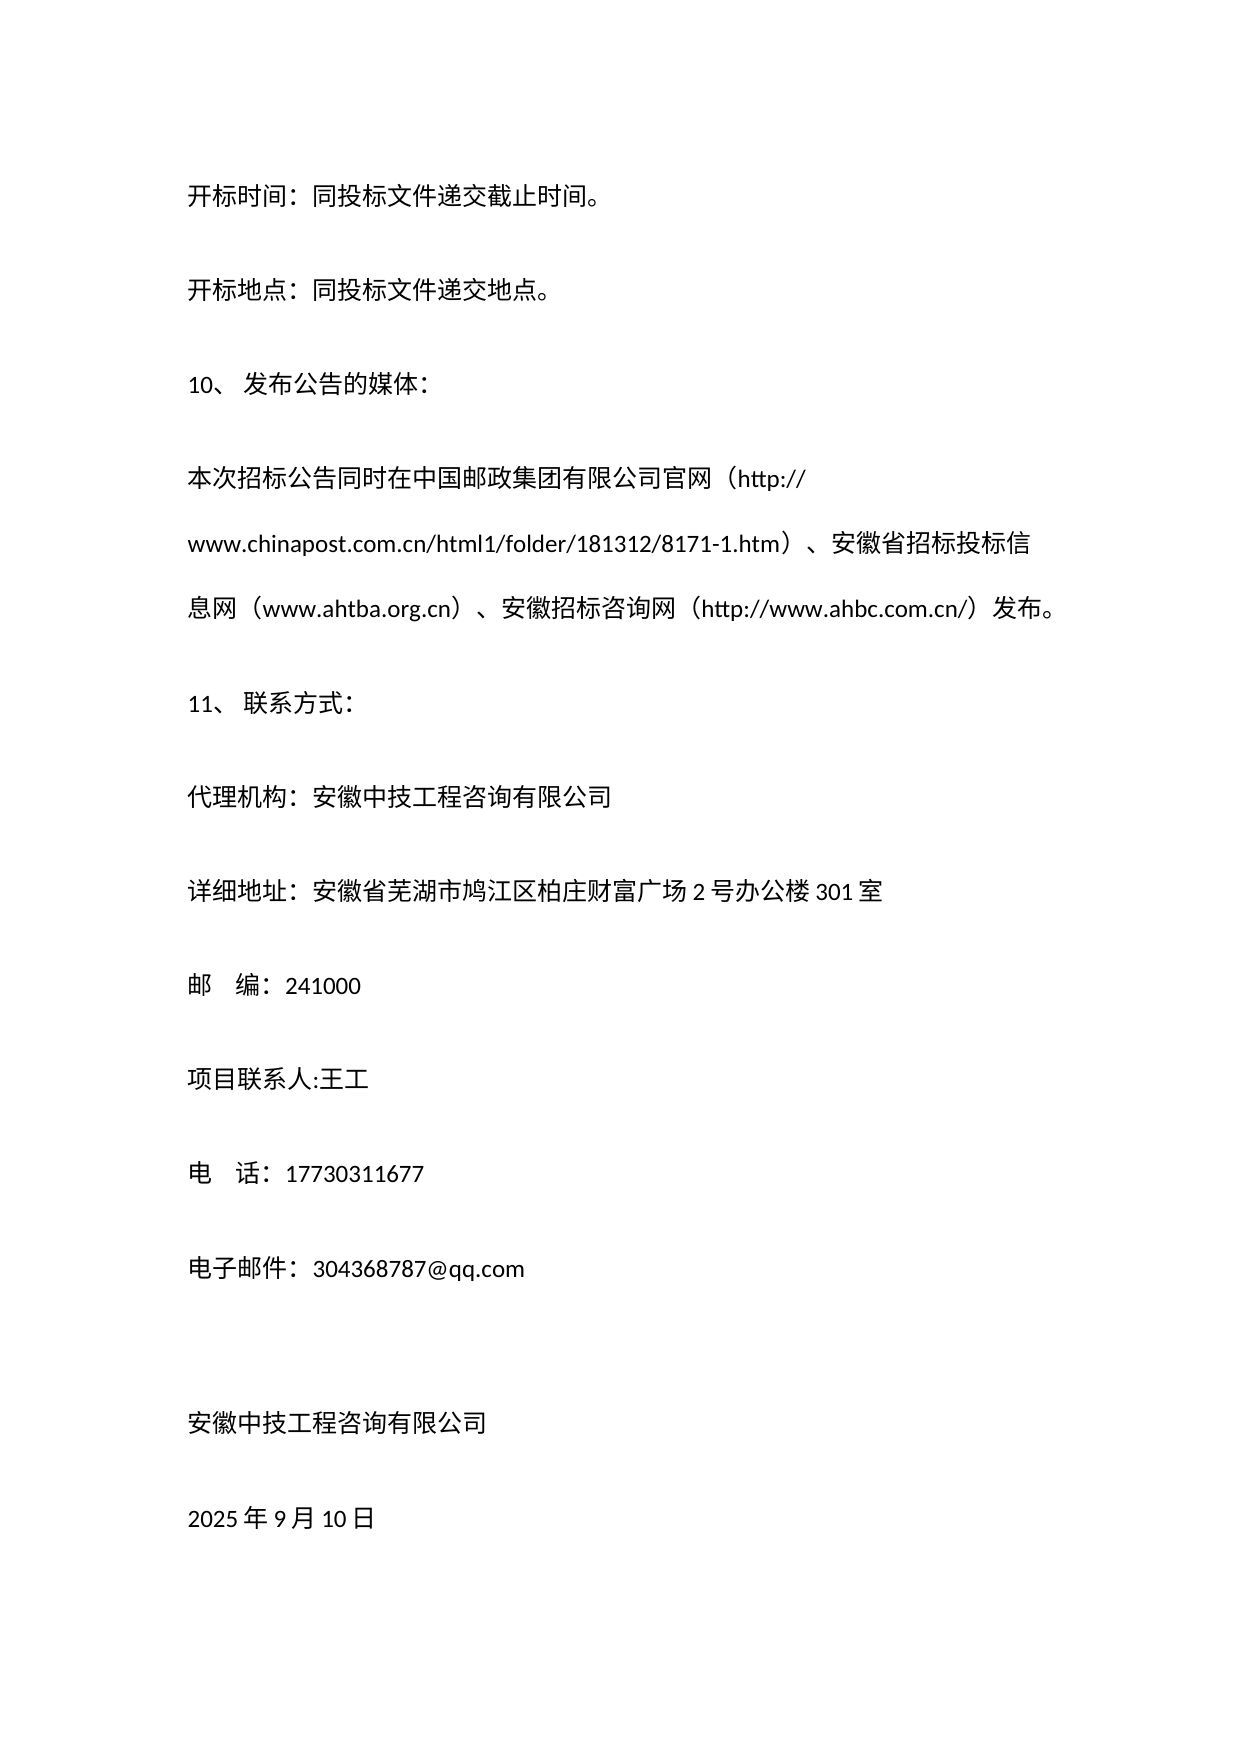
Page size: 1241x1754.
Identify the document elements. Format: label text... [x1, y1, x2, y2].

text 开标时间：同投标文件递交截止时间。 [187, 162, 1053, 227]
text 安徽中技工程咨询有限公司 [187, 1389, 1053, 1454]
text 电 话：17730311677 [187, 1139, 1053, 1204]
text 10、 发布公告的媒体： [187, 350, 1053, 415]
text 开标地点：同投标文件递交地点。 [187, 256, 1053, 321]
text 详细地址：安徽省芜湖市鸠江区柏庄财富广场2号办公楼301室 [187, 857, 1053, 922]
text 本次招标公告同时在中国邮政集团有限公司官网（http://www.chinapost.com.cn/html1/folder/181312/8171-1.htm）、安徽省招标投标信息网（www.ahtba.org.cn）、安徽招标咨询网（http://www.ahbc.com.cn/）发布。 [187, 444, 1053, 639]
text 电子邮件：304368787@qq.com [187, 1234, 1053, 1299]
text 11、 联系方式： [187, 669, 1053, 734]
text 项目联系人:王工 [187, 1045, 1053, 1110]
text 代理机构：安徽中技工程咨询有限公司 [187, 763, 1053, 828]
text 邮 编：241000 [187, 951, 1053, 1016]
text 2025年9月10日 [187, 1484, 1053, 1549]
